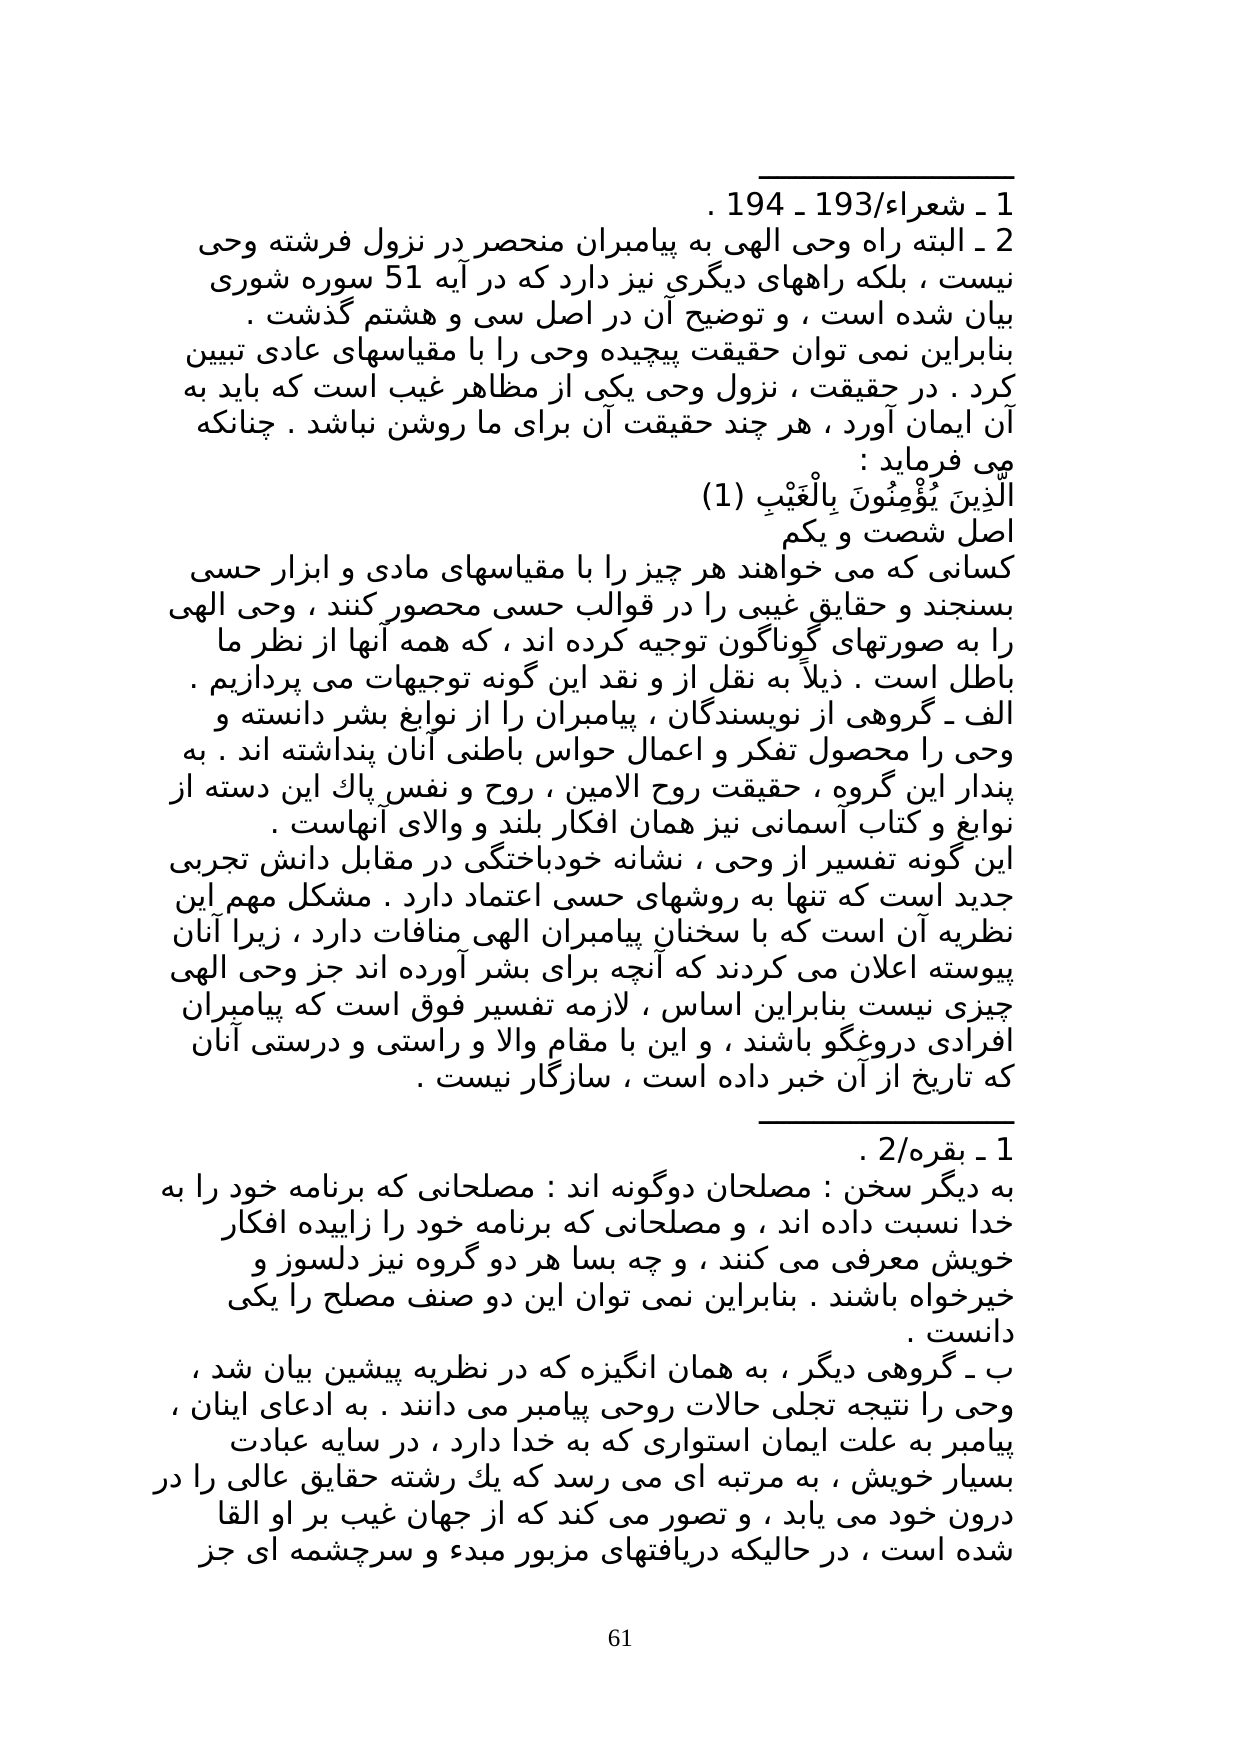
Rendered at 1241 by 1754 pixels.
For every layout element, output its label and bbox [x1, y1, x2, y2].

text [150, 150, 1015, 1568]
